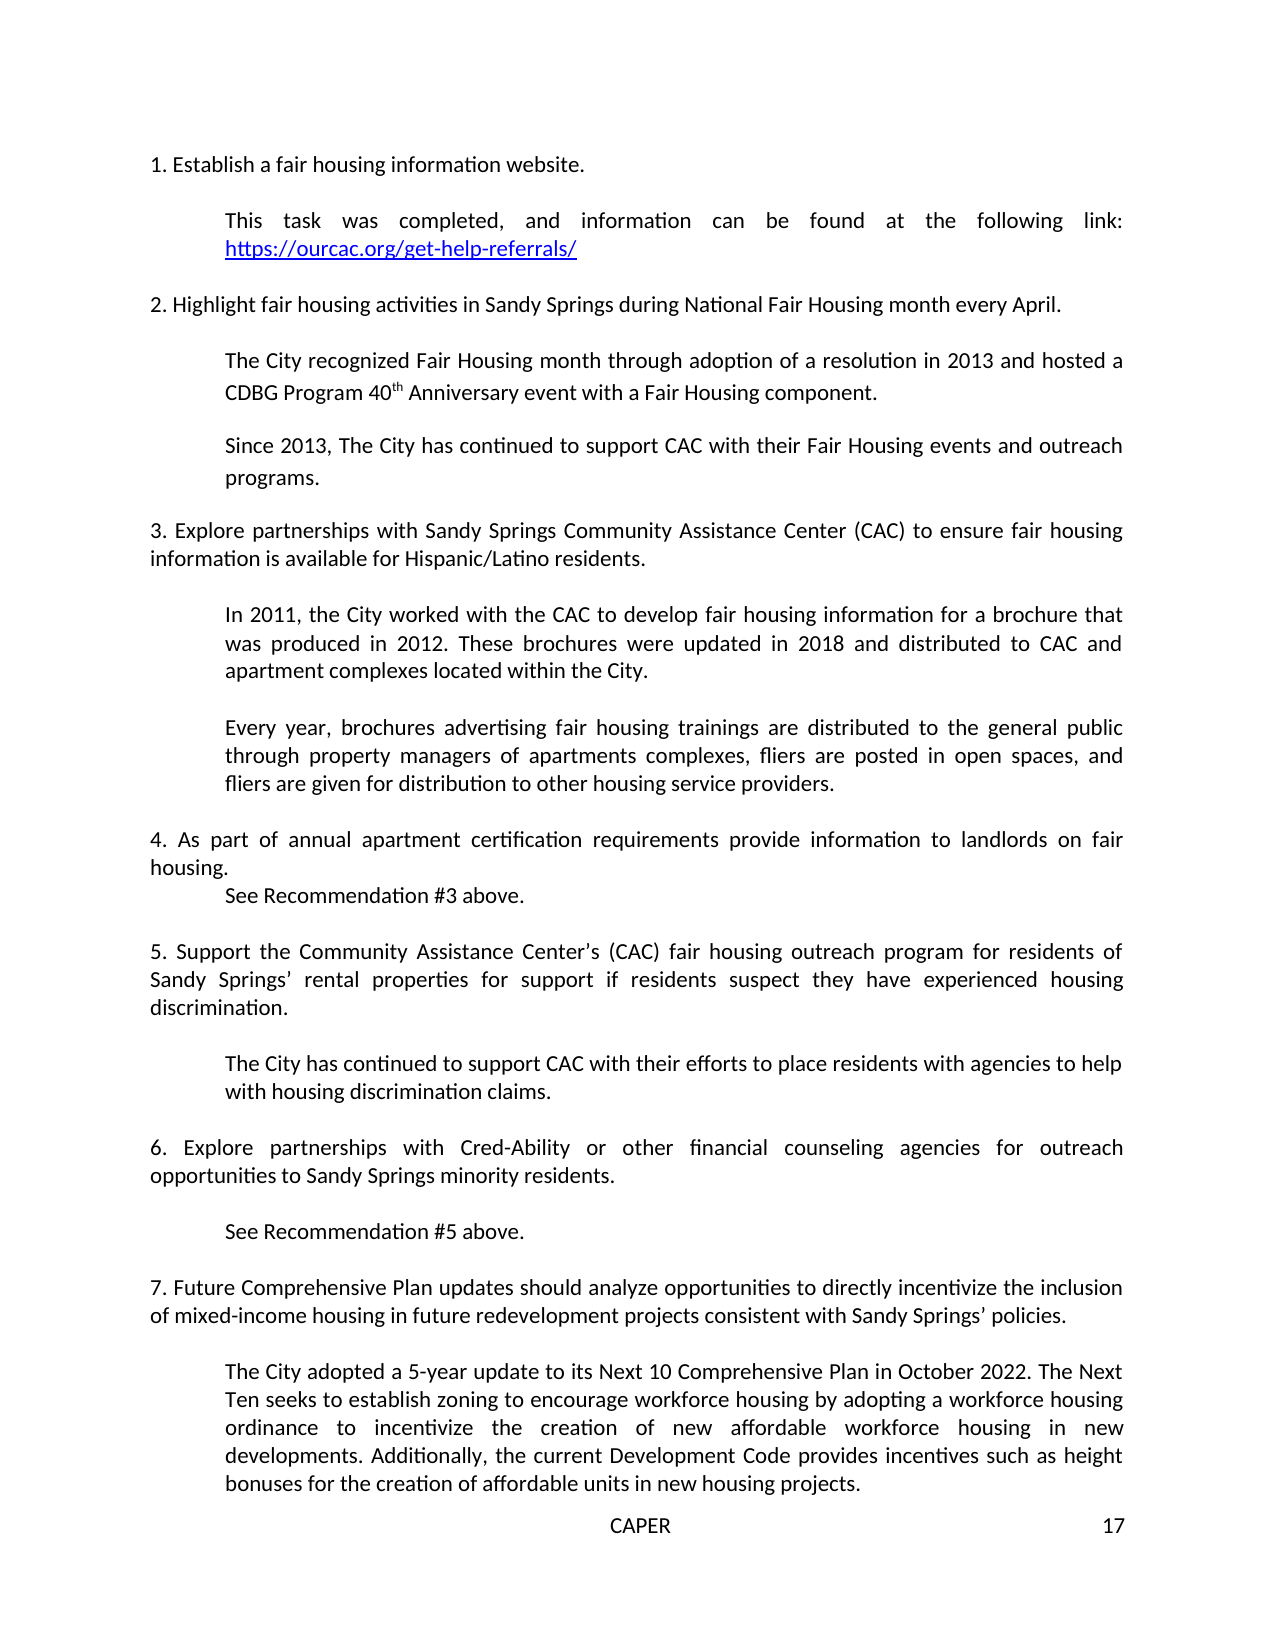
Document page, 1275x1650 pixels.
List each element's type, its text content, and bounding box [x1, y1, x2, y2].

text 1. Establish a fair housing information website. [150, 150, 1125, 178]
text 5. Support the Community Assistance Center’s (CAC) fair housing outreach program for residents of Sandy Springs’ rental properties for support if residents suspect they have experienced housing discrimination. [150, 937, 1125, 1021]
text 6. Explore partnerships with Cred-Ability or other financial counseling agencies for outreach opportunities to Sandy Springs minority residents. [150, 1133, 1125, 1189]
text See Recommendation #5 above. [150, 1217, 1125, 1245]
text Every year, brochures advertising fair housing trainings are distributed to the general public through property managers of apartments complexes, fliers are posted in open spaces, and fliers are given for distribution to other housing service providers. [225, 713, 1125, 797]
text The City recognized Fair Housing month through adoption of a resolution in 2013 and hosted a CDBG Program 40th Anniversary event with a Fair Housing component. [225, 346, 1125, 406]
text 2. Highlight fair housing activities in Sandy Springs during National Fair Housing month every April. [150, 290, 1125, 318]
text The City adopted a 5-year update to its Next 10 Comprehensive Plan in October 2022. The Next Ten seeks to establish zoning to encourage workforce housing by adopting a workforce housing ordinance to incentivize the creation of new affordable workforce housing in new developments. Additionally, the current Development Code provides incentives such as height bonuses for the creation of affordable units in new housing projects. [225, 1357, 1125, 1497]
text 7. Future Comprehensive Plan updates should analyze opportunities to directly incentivize the inclusion of mixed-income housing in future redevelopment projects consistent with Sandy Springs’ policies. [150, 1273, 1125, 1329]
text 4. As part of annual apartment certification requirements provide information to landlords on fair housing. [150, 825, 1125, 881]
text Since 2013, The City has continued to support CAC with their Fair Housing events and outreach programs. [225, 431, 1125, 492]
text 3. Explore partnerships with Sandy Springs Community Assistance Center (CAC) to ensure fair housing information is available for Hispanic/Latino residents. [150, 517, 1125, 573]
text This task was completed, and information can be found at the following link: https://ourcac.org/get-help-referrals/ [225, 206, 1125, 262]
text The City has continued to support CAC with their efforts to place residents with agencies to help with housing discrimination claims. [225, 1049, 1125, 1105]
text In 2011, the City worked with the CAC to develop fair housing information for a brochure that was produced in 2012. These brochures were updated in 2018 and distributed to CAC and apartment complexes located within the City. [225, 601, 1125, 685]
text See Recommendation #3 above. [150, 881, 1125, 909]
